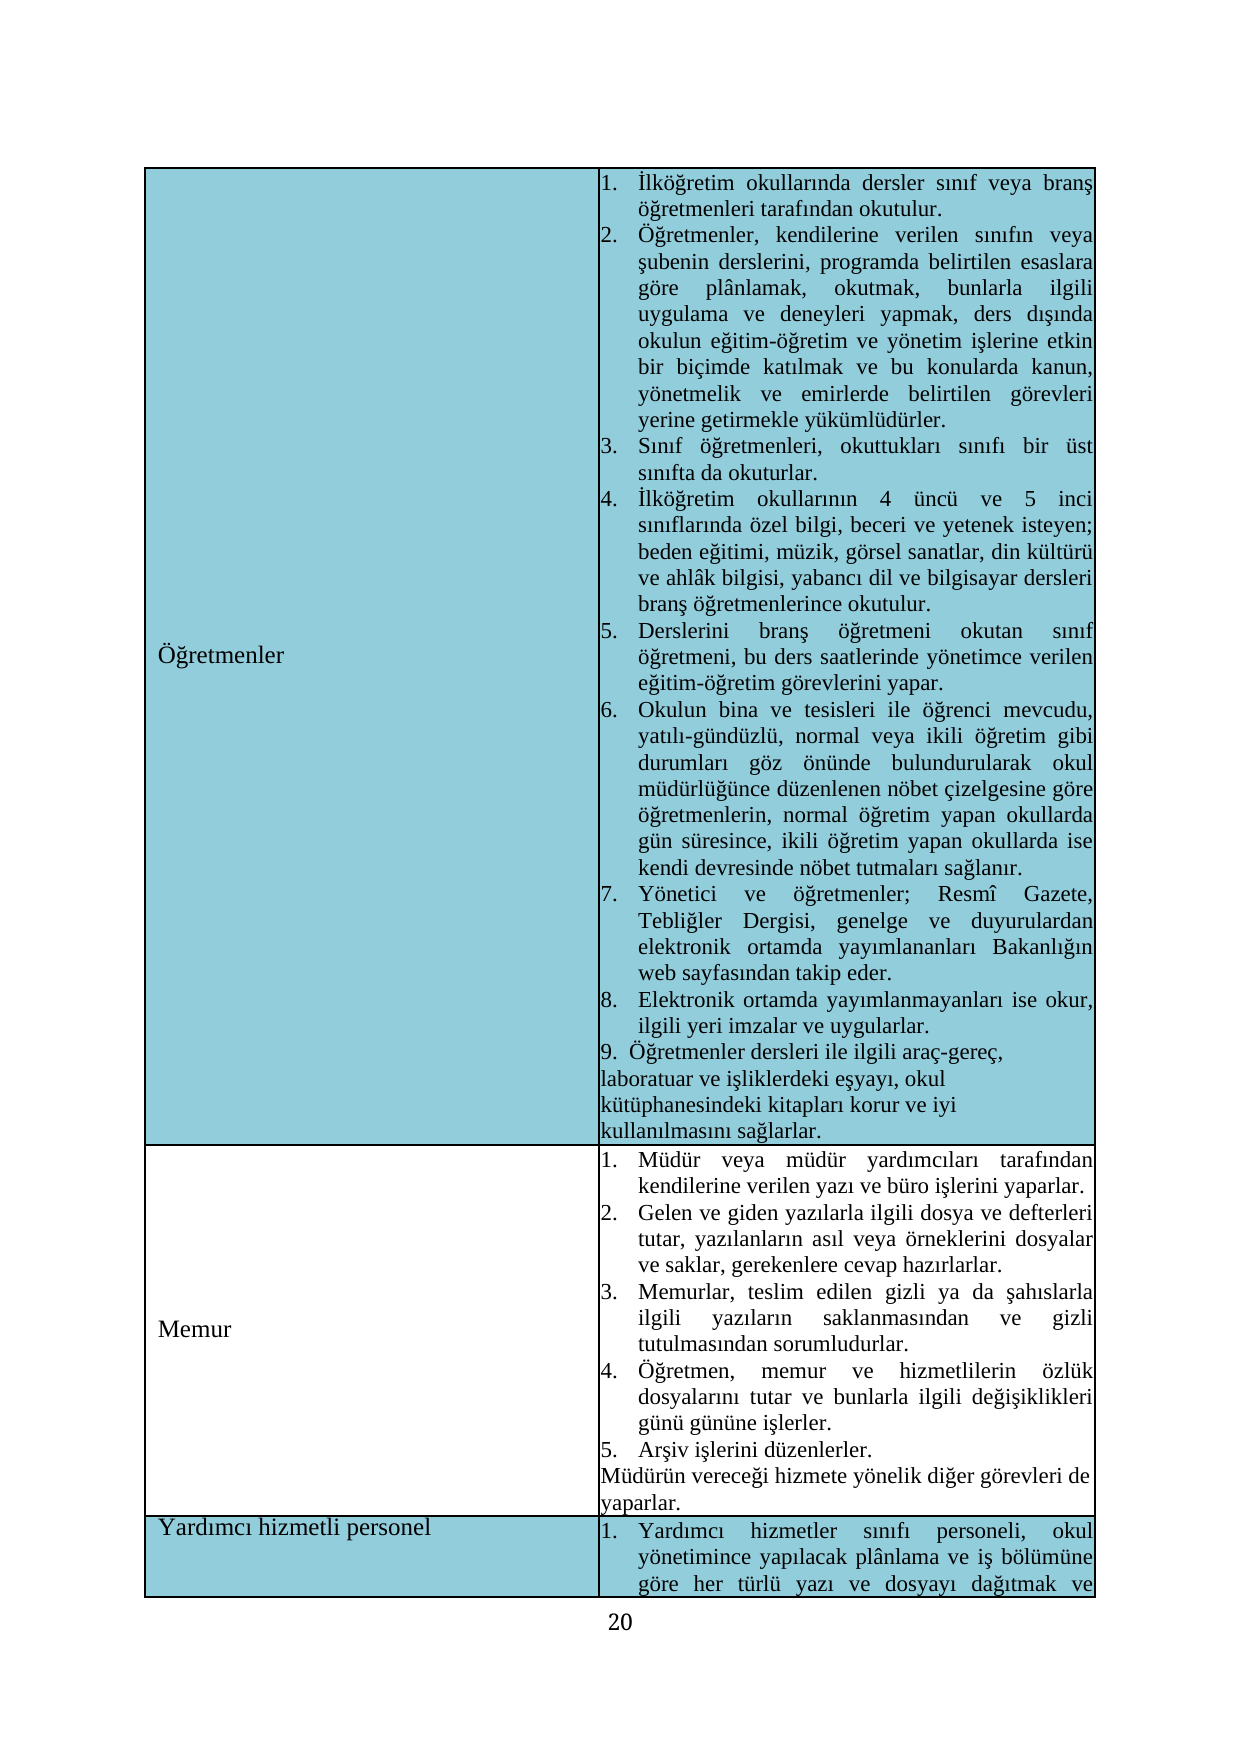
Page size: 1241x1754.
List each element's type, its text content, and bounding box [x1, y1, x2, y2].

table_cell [600, 1517, 1094, 1596]
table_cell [146, 1517, 598, 1596]
table_cell Müdür veya müdür yardımcıları tarafından kendilerine verilen yazı ve büro işlerini yaparlar. Gelen ve giden yazılarla ilgili dosya ve defterleri tutar, yazılanların asıl veya örneklerini dosyalar ve saklar, gerekenlere cevap hazırlarlar. Memurlar, teslim edilen gizli ya da şahıslarla ilgili yazıların saklanmasından ve gizli tutulmasından sorumludurlar. Öğretmen, memur ve hizmetlilerin özlük dosyalarını tutar ve bunlarla ilgili değişiklikleri günü gününe işlerler. Arşiv işlerini düzenlerler. Müdürün vereceği hizmete yönelik diğer görevleri de yaparlar. [600, 1146, 1094, 1515]
table_cell İlköğretim okullarında dersler sınıf veya branş öğretmenleri tarafından okutulur. Öğretmenler, kendilerine verilen sınıfın veya şubenin derslerini, programda belirtilen esaslara göre plânlamak, okutmak, bunlarla ilgili uygulama ve deneyleri yapmak, ders dışında okulun eğitim-öğretim ve yönetim işlerine etkin bir biçimde katılmak ve bu konularda kanun, yönetmelik ve emirlerde belirtilen görevleri yerine getirmekle yükümlüdürler. Sınıf öğretmenleri, okuttukları sınıfı bir üst sınıfta da okuturlar. İlköğretim okullarının 4 üncü ve 5 inci sınıflarında özel bilgi, beceri ve yetenek isteyen; beden eğitimi, müzik, görsel sanatlar, din kültürü ve ahlâk bilgisi, yabancı dil ve bilgisayar dersleri branş öğretmenlerince okutulur. Derslerini branş öğretmeni okutan sınıf öğretmeni, bu ders saatlerinde yönetimce verilen eğitim-öğretim görevlerini yapar. Okulun bina ve tesisleri ile öğrenci mevcudu, yatılı-gündüzlü, normal veya ikili öğretim gibi durumları göz önünde bulundurularak okul müdürlüğünce düzenlenen nöbet çizelgesine göre öğretmenlerin, normal öğretim yapan okullarda gün süresince, ikili öğretim yapan okullarda ise kendi devresinde nöbet tutmaları sağlanır. Yönetici ve öğretmenler; Resmî Gazete, Tebliğler Dergisi, genelge ve duyurulardan elektronik ortamda yayımlananları Bakanlığın web sayfasından takip eder. Elektronik ortamda yayımlanmayanları ise okur, ilgili yeri imzalar ve uygularlar. 9. Öğretmenler dersleri ile ilgili araç-gereç, laboratuar ve işliklerdeki eşyayı, okul kütüphanesindeki kitapları korur ve iyi kullanılmasını sağlarlar. [600, 169, 1094, 1144]
table_cell Öğretmenler [146, 169, 598, 1144]
table_cell Memur [146, 1146, 598, 1515]
